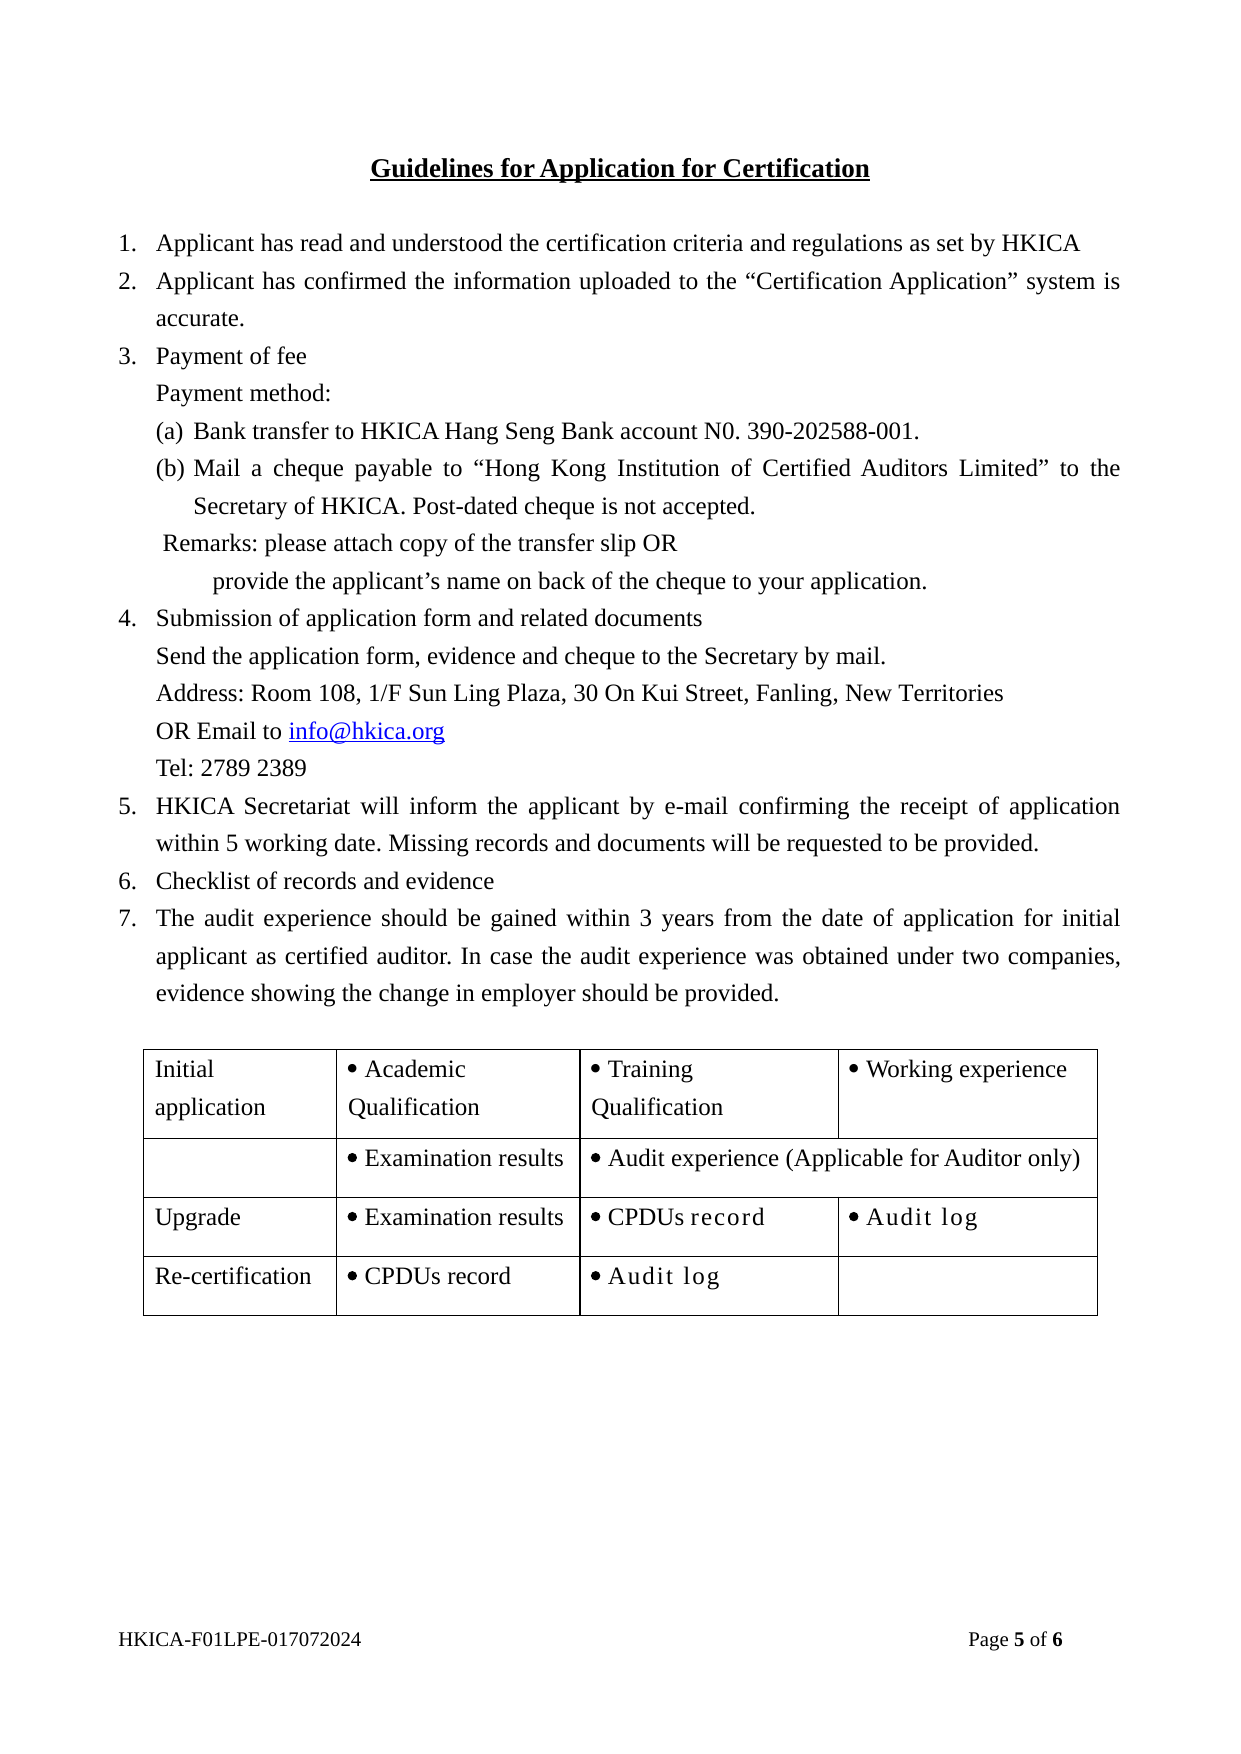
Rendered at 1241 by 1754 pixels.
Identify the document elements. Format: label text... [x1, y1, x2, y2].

text Payment method: [156, 374, 1122, 412]
table_cell Audit experience (Applicable for Auditor only) [581, 1139, 1097, 1197]
table_cell Examination results [337, 1139, 579, 1197]
text OR Email to info@hkica.org [156, 712, 1122, 749]
list Submission of application form and related documents [118, 599, 1122, 637]
table_cell Upgrade [144, 1198, 336, 1256]
text provide the applicant’s name on back of the cheque to your application. [162, 562, 1122, 599]
table_cell [144, 1139, 336, 1197]
table_cell Examination results [337, 1198, 579, 1256]
table_cell CPDUs record [581, 1198, 838, 1256]
list Applicant has read and understood the certification criteria and regulations as set by HKICA [118, 224, 1122, 262]
list Payment of fee [118, 337, 1122, 374]
list Applicant has confirmed the information uploaded to the “Certification Application” system is accurate. [118, 262, 1122, 337]
text Address: Room 108, 1/F Sun Ling Plaza, 30 On Kui Street, Fanling, New Territories [156, 674, 1122, 712]
list Mail a cheque payable to “Hong Kong Institution of Certified Auditors Limited” to the Secretary of HKICA. Post-dated cheque is not accepted. [156, 449, 1122, 524]
table_cell Audit log [839, 1198, 1097, 1256]
text Send the application form, evidence and cheque to the Secretary by mail. [156, 637, 1122, 674]
table_cell Re-certification [144, 1257, 336, 1315]
table_header Initial application [144, 1050, 336, 1138]
table_header Training Qualification [581, 1050, 838, 1138]
table_cell CPDUs record [337, 1257, 579, 1315]
list The audit experience should be gained within 3 years from the date of application for initial applicant as certified auditor. In case the audit experience was obtained under two companies, evidence showing the change in employer should be provided. [118, 899, 1122, 1012]
text Remarks: please attach copy of the transfer slip OR [162, 524, 1122, 562]
text Guidelines for Application for Certification [118, 149, 1122, 187]
list HKICA Secretariat will inform the applicant by e-mail confirming the receipt of application within 5 working date. Missing records and documents will be requested to be provided. [118, 787, 1122, 862]
list Checklist of records and evidence [118, 862, 1122, 899]
table_header Working experience [839, 1050, 1097, 1138]
table_cell Audit log [581, 1257, 838, 1315]
text Tel: 2789 2389 [156, 749, 1122, 787]
table_cell [839, 1257, 1097, 1315]
table_header Academic Qualification [337, 1050, 579, 1138]
list Bank transfer to HKICA Hang Seng Bank account N0. 390-202588-001. [156, 412, 1122, 449]
